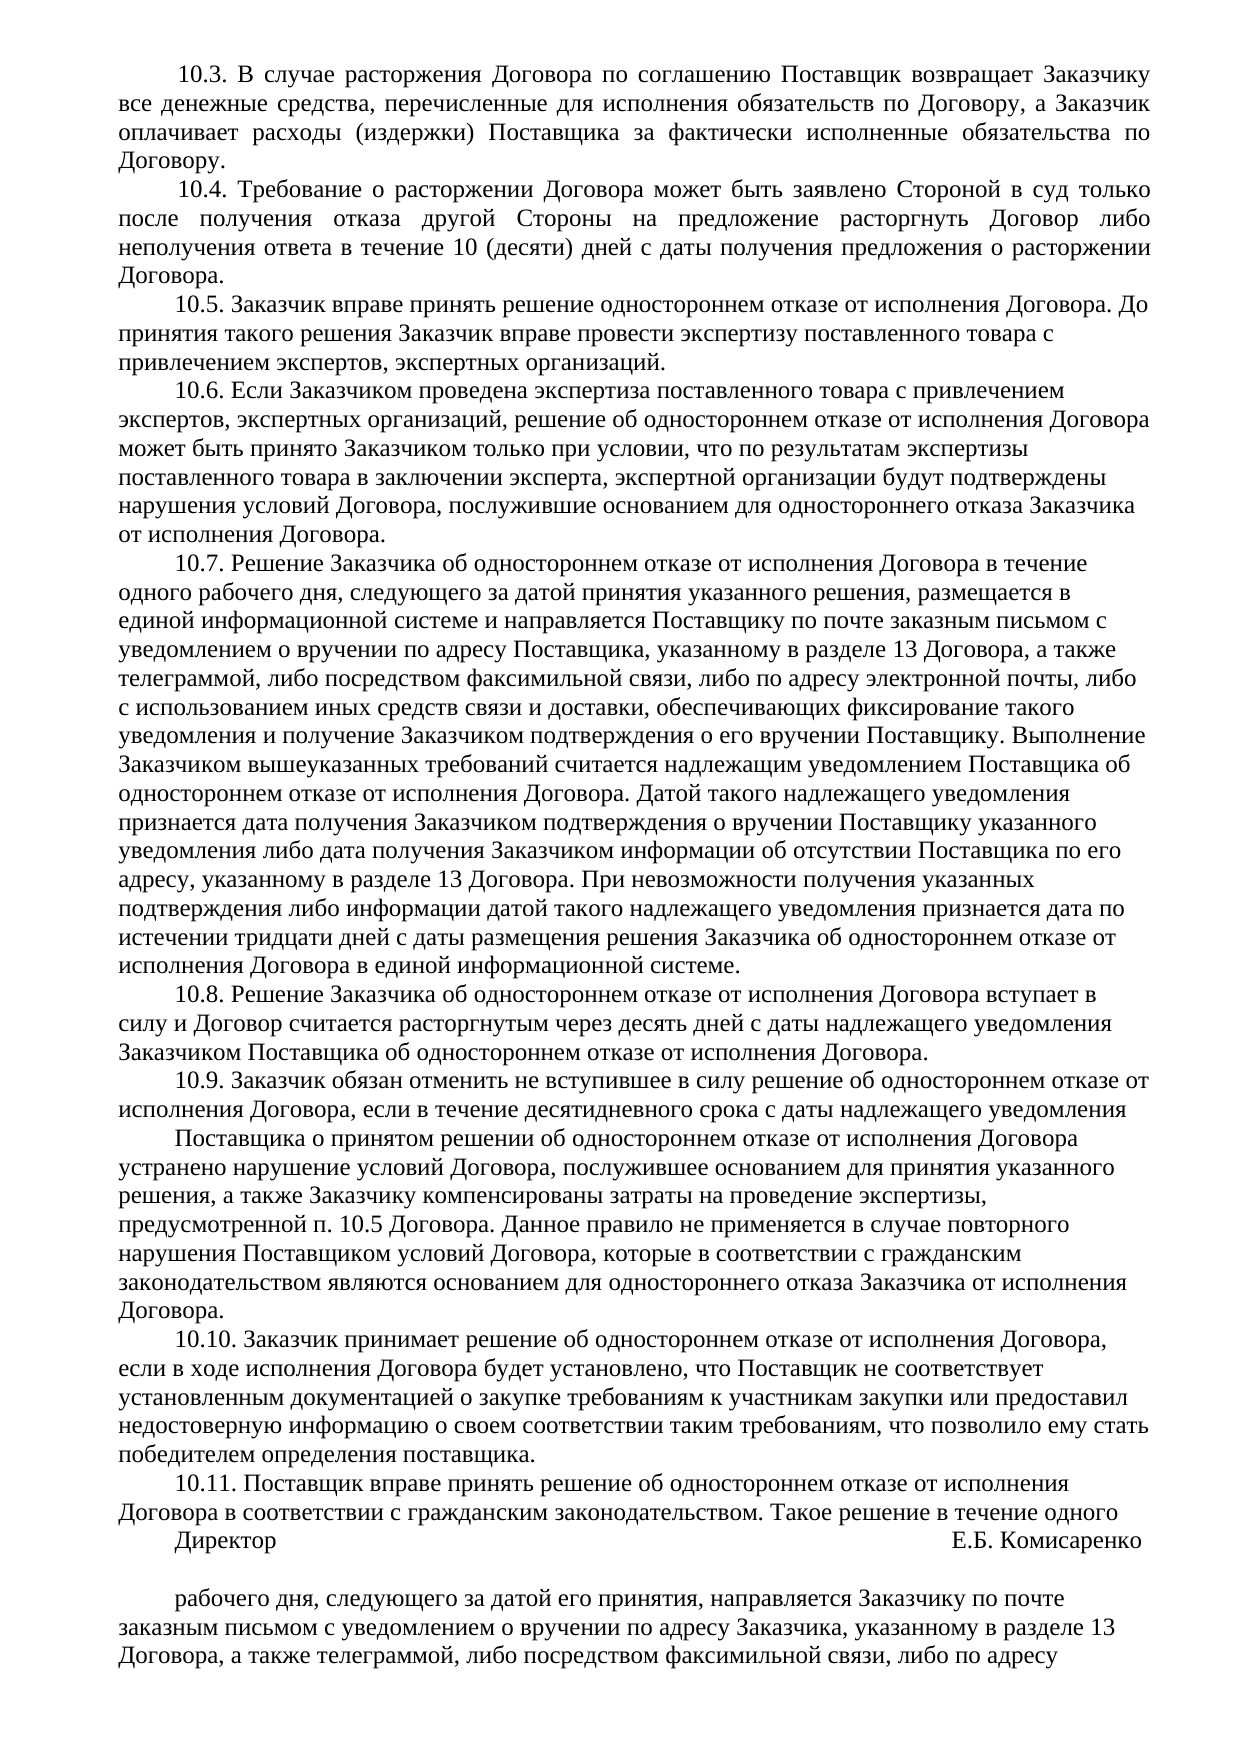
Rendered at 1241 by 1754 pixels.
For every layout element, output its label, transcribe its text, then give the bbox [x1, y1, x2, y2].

text 10.11. Поставщик вправе принять решение об одностороннем отказе от исполнения Договора в соответствии с гражданским законодательством. Такое решение в течение одного [118, 1468, 1152, 1525]
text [118, 1583, 1152, 1669]
text 10.5. Заказчик вправе принять решение одностороннем отказе от исполнения Договора. До принятия такого решения Заказчик вправе провести экспертизу поставленного товара с привлечением экспертов, экспертных организаций. [118, 289, 1152, 375]
text 10.8. Решение Заказчика об одностороннем отказе от исполнения Договора вступает в силу и Договор считается расторгнутым через десять дней с даты надлежащего уведомления Заказчиком Поставщика об одностороннем отказе от исполнения Договора. [118, 979, 1152, 1065]
text Поставщика о принятом решении об одностороннем отказе от исполнения Договора устранено нарушение условий Договора, послужившее основанием для принятия указанного решения, а также Заказчику компенсированы затраты на проведение экспертизы, предусмотренной п. 10.5 Договора. Данное правило не применяется в случае повторного нарушения Поставщиком условий Договора, которые в соответствии с гражданским законодательством являются основанием для одностороннего отказа Заказчика от исполнения Договора. [118, 1123, 1152, 1324]
text 10.7. Решение Заказчика об одностороннем отказе от исполнения Договора в течение одного рабочего дня, следующего за датой принятия указанного решения, размещается в единой информационной системе и направляется Поставщику по почте заказным письмом с уведомлением о вручении по адресу Поставщика, указанному в разделе 13 Договора, а также телеграммой, либо посредством факсимильной связи, либо по адресу электронной почты, либо с использованием иных средств связи и доставки, обеспечивающих фиксирование такого уведомления и получение Заказчиком подтверждения о его вручении Поставщику. Выполнение Заказчиком вышеуказанных требований считается надлежащим уведомлением Поставщика об одностороннем отказе от исполнения Договора. Датой такого надлежащего уведомления признается дата получения Заказчиком подтверждения о вручении Поставщику указанного уведомления либо дата получения Заказчиком информации об отсутствии Поставщика по его адресу, указанному в разделе 13 Договора. При невозможности получения указанных подтверждения либо информации датой такого надлежащего уведомления признается дата по истечении тридцати дней с даты размещения решения Заказчика об одностороннем отказе от исполнения Договора в единой информационной системе. [118, 548, 1152, 979]
text 10.4. Требование о расторжении Договора может быть заявлено Стороной в суд только после получения отказа другой Стороны на предложение расторгнуть Договор либо неполучения ответа в течение 10 (десяти) дней с даты получения предложения о расторжении Договора. [118, 174, 1152, 289]
text Директор Е.Б. Комисаренко [118, 1525, 1152, 1554]
text 10.3. В случае расторжения Договора по соглашению Поставщик возвращает Заказчику все денежные средства, перечисленные для исполнения обязательств по Договору, а Заказчик оплачивает расходы (издержки) Поставщика за фактически исполненные обязательства по Договору. [118, 59, 1152, 174]
text 10.10. Заказчик принимает решение об одностороннем отказе от исполнения Договора, если в ходе исполнения Договора будет установлено, что Поставщик не соответствует установленным документацией о закупке требованиям к участникам закупки или предоставил недостоверную информацию о своем соответствии таким требованиям, что позволило ему стать победителем определения поставщика. [118, 1324, 1152, 1468]
text 10.9. Заказчик обязан отменить не вступившее в силу решение об одностороннем отказе от исполнения Договора, если в течение десятидневного срока с даты надлежащего уведомления [118, 1065, 1152, 1123]
text 10.6. Если Заказчиком проведена экспертиза поставленного товара с привлечением экспертов, экспертных организаций, решение об одностороннем отказе от исполнения Договора может быть принято Заказчиком только при условии, что по результатам экспертизы поставленного товара в заключении эксперта, экспертной организации будут подтверждены нарушения условий Договора, послужившие основанием для одностороннего отказа Заказчика от исполнения Договора. [118, 375, 1152, 548]
